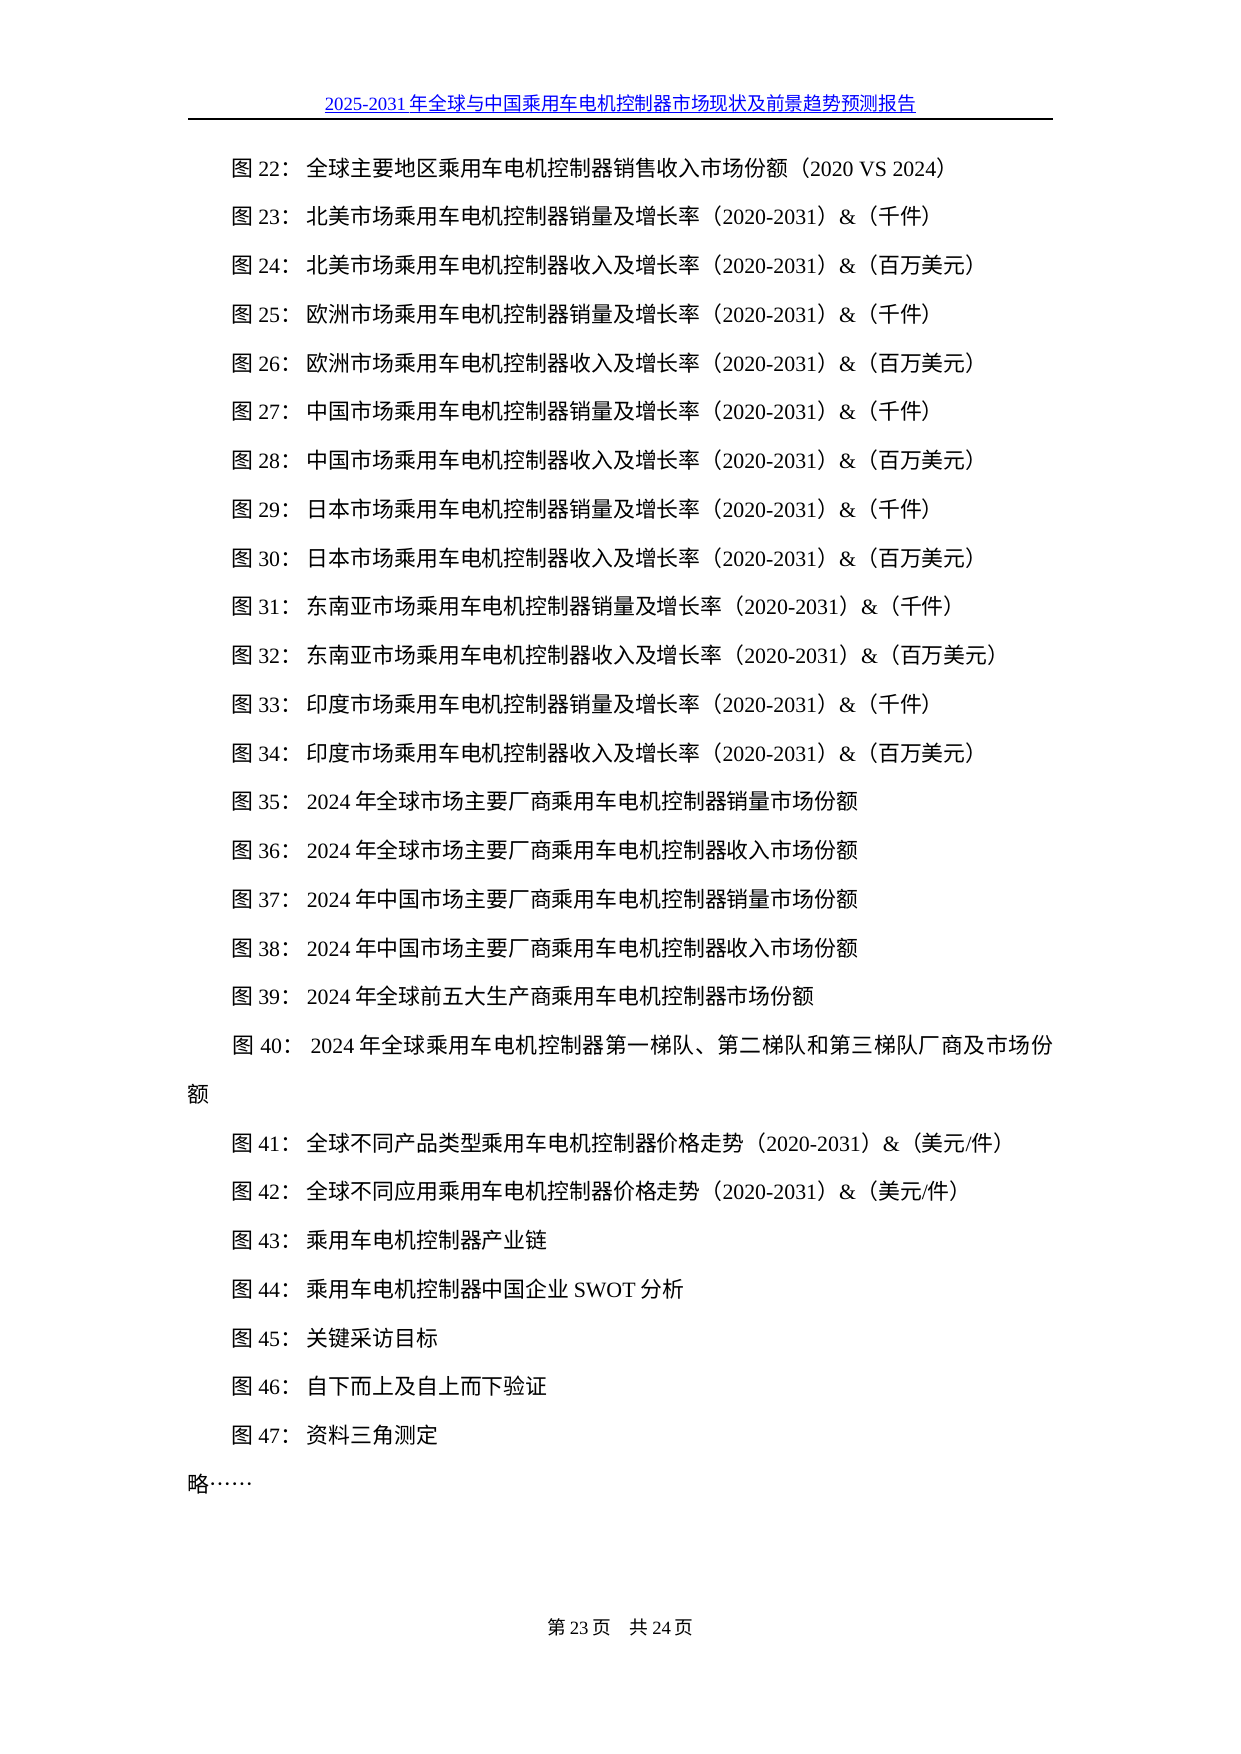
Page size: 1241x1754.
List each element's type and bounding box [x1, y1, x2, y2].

text [187, 150, 1053, 1499]
